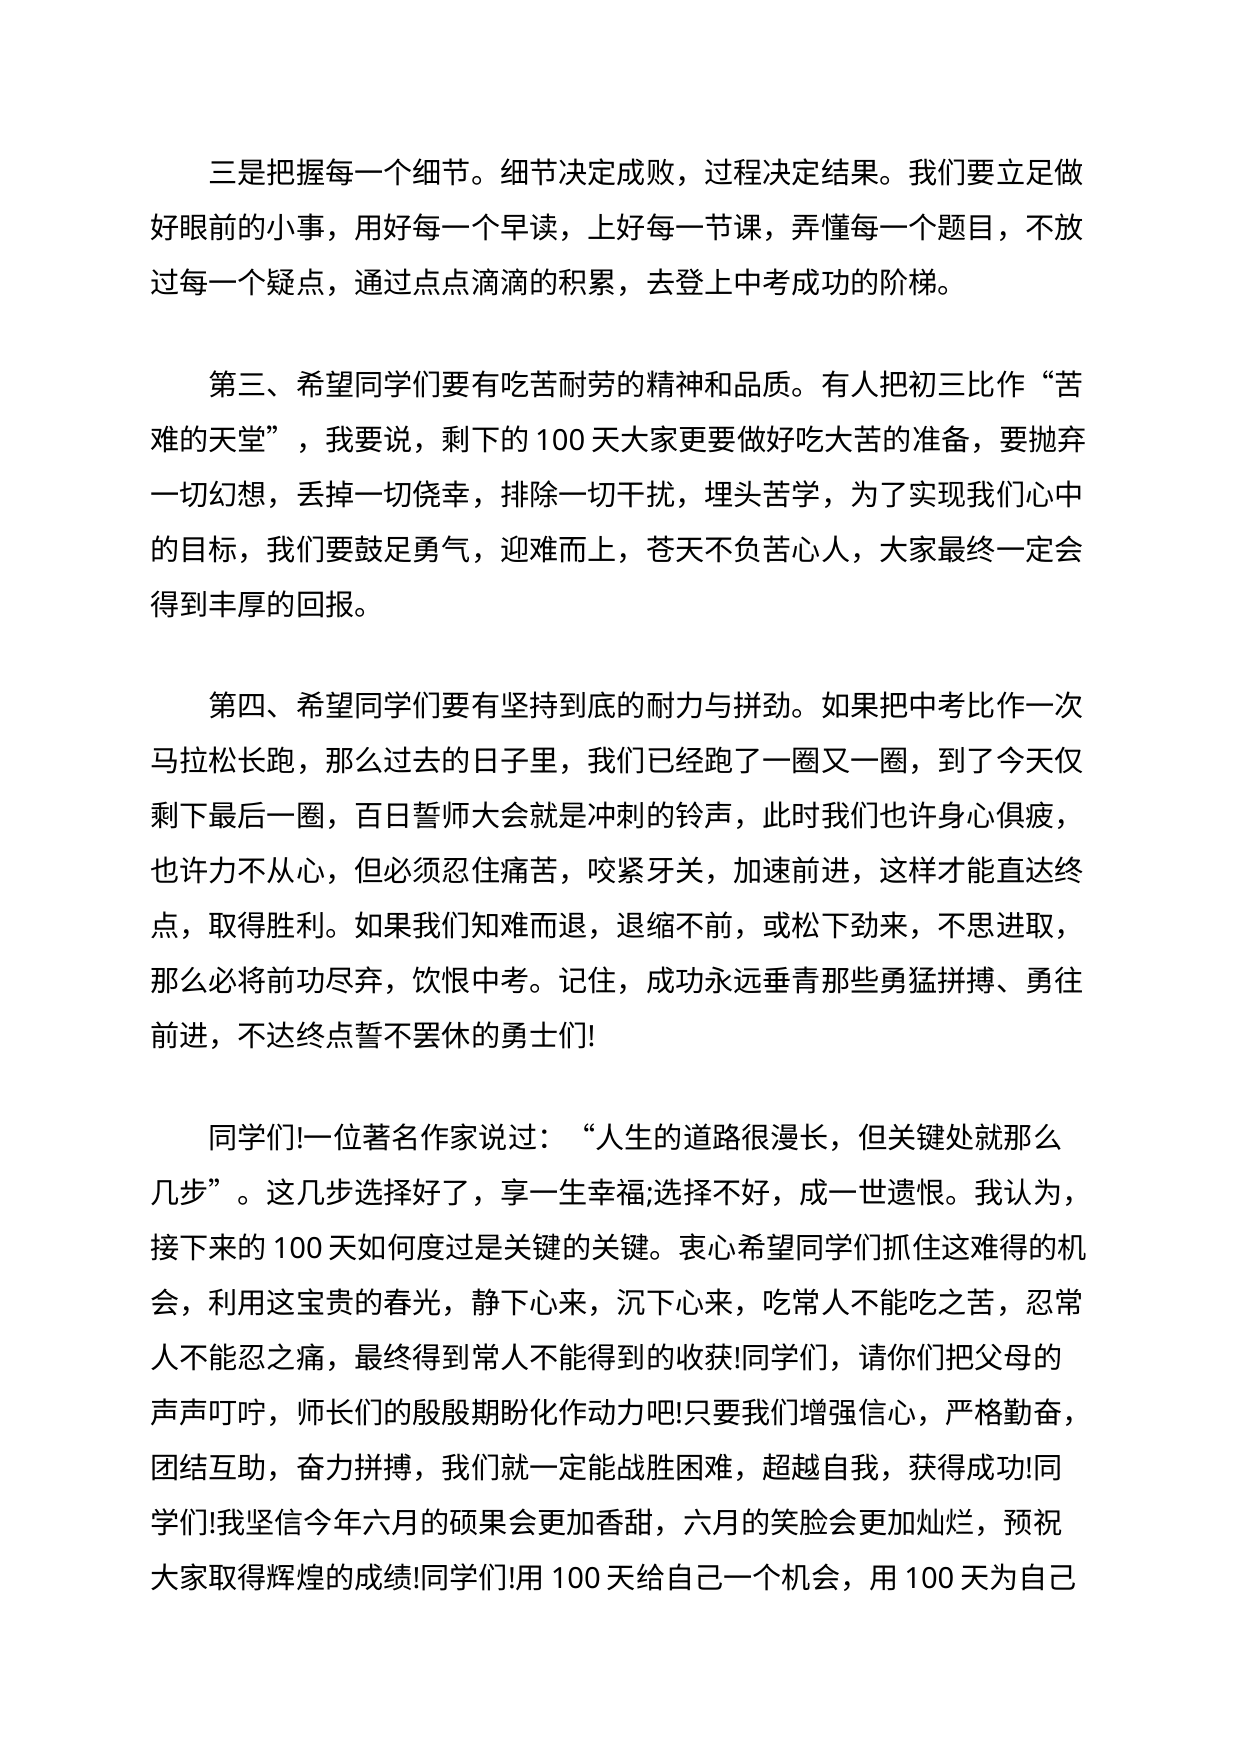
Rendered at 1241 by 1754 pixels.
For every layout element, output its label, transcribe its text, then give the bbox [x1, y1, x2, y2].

text 第三、希望同学们要有吃苦耐劳的精神和品质。有人把初三比作“苦难的天堂”，我要说，剩下的100天大家更要做好吃大苦的准备，要抛弃一切幻想，丢掉一切侥幸，排除一切干扰，埋头苦学，为了实现我们心中的目标，我们要鼓足勇气，迎难而上，苍天不负苦心人，大家最终一定会得到丰厚的回报。 [150, 362, 1090, 623]
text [150, 1114, 1090, 1597]
text 第四、希望同学们要有坚持到底的耐力与拼劲。如果把中考比作一次马拉松长跑，那么过去的日子里，我们已经跑了一圈又一圈，到了今天仅剩下最后一圈，百日誓师大会就是冲刺的铃声，此时我们也许身心俱疲，也许力不从心，但必须忍住痛苦，咬紧牙关，加速前进，这样才能直达终点，取得胜利。如果我们知难而退，退缩不前，或松下劲来，不思进取，那么必将前功尽弃，饮恨中考。记住，成功永远垂青那些勇猛拼搏、勇往前进，不达终点誓不罢休的勇士们! [150, 683, 1090, 1055]
text 三是把握每一个细节。细节决定成败，过程决定结果。我们要立足做好眼前的小事，用好每一个早读，上好每一节课，弄懂每一个题目，不放过每一个疑点，通过点点滴滴的积累，去登上中考成功的阶梯。 [150, 150, 1090, 302]
